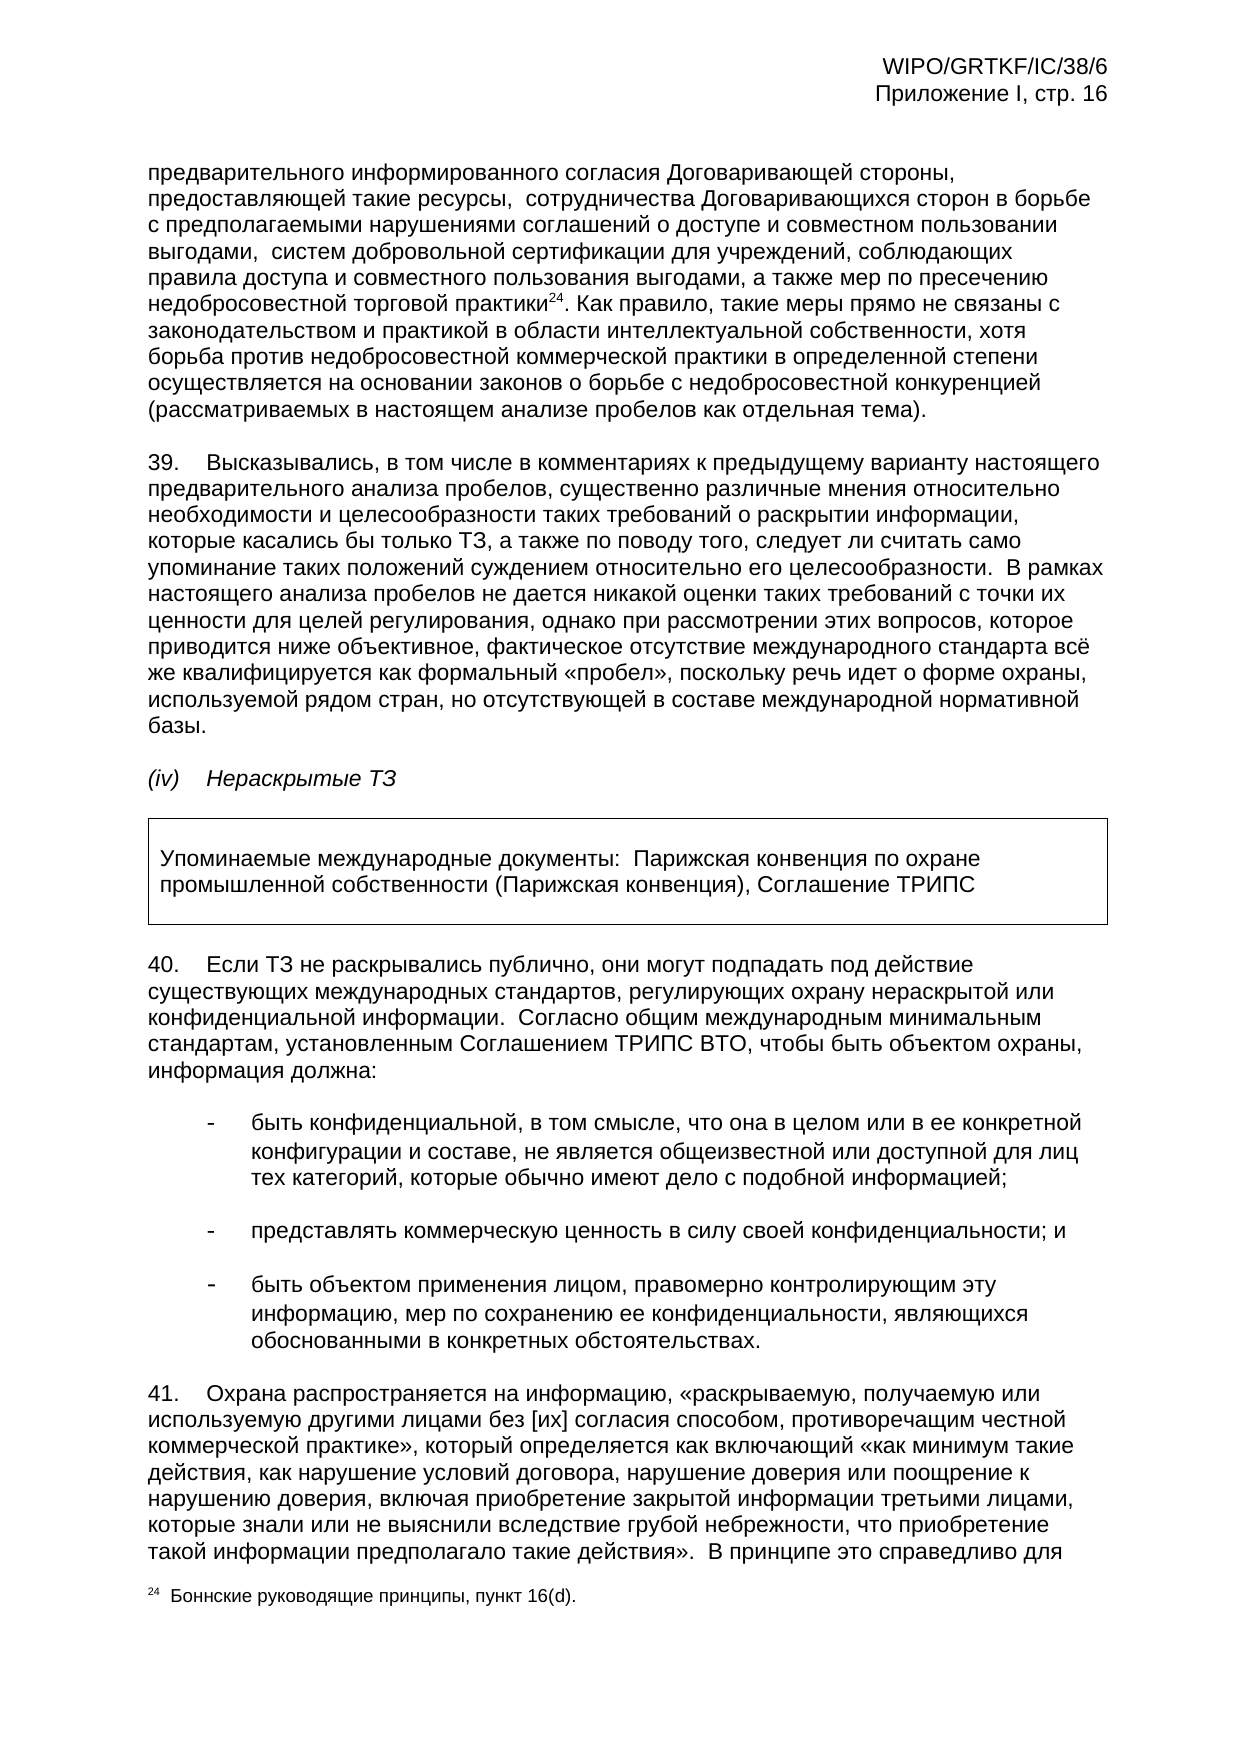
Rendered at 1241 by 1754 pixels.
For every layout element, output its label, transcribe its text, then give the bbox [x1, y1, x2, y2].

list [148, 1379, 1107, 1564]
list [148, 158, 1107, 422]
list представлять коммерческую ценность в силу своей конфиденциальности; и [204, 1217, 1107, 1245]
subtitle (iv) Нераскрытые ТЗ [148, 765, 1107, 791]
list Высказывались, в том числе в комментариях к предыдущему варианту настоящего предварительного анализа пробелов, существенно различные мнения относительно необходимости и целесообразности таких требований о раскрытии информации, которые касались бы только ТЗ, а также по поводу того, следует ли считать само упоминание таких положений суждением относительно его целесообразности. В рамках настоящего анализа пробелов не дается никакой оценки таких требований с точки их ценности для целей регулирования, однако при рассмотрении этих вопросов, которое приводится ниже объективное, фактическое отсутствие международного стандарта всё же квалифицируется как формальный «пробел», поскольку речь идет о форме охраны, используемой рядом стран, но отсутствующей в составе международной нормативной базы. [148, 448, 1107, 738]
table_header Упоминаемые международные документы: Парижская конвенция по охране промышленной собственности (Парижская конвенция), Соглашение ТРИПС [149, 819, 1107, 924]
list быть объектом применения лицом, правомерно контролирующим эту информацию, мер по сохранению ее конфиденциальности, являющихся обоснованными в конкретных обстоятельствах. [204, 1271, 1107, 1353]
list Если ТЗ не раскрывались публично, они могут подпадать под действие существующих международных стандартов, регулирующих охрану нераскрытой или конфиденциальной информации. Согласно общим международным минимальным стандартам, установленным Соглашением ТРИПС ВТО, чтобы быть объектом охраны, информация должна: [148, 951, 1107, 1083]
list быть конфиденциальной, в том смысле, что она в целом или в ее конкретной конфигурации и составе, не является общеизвестной или доступной для лиц тех категорий, которые обычно имеют дело с подобной информацией; [204, 1109, 1107, 1190]
